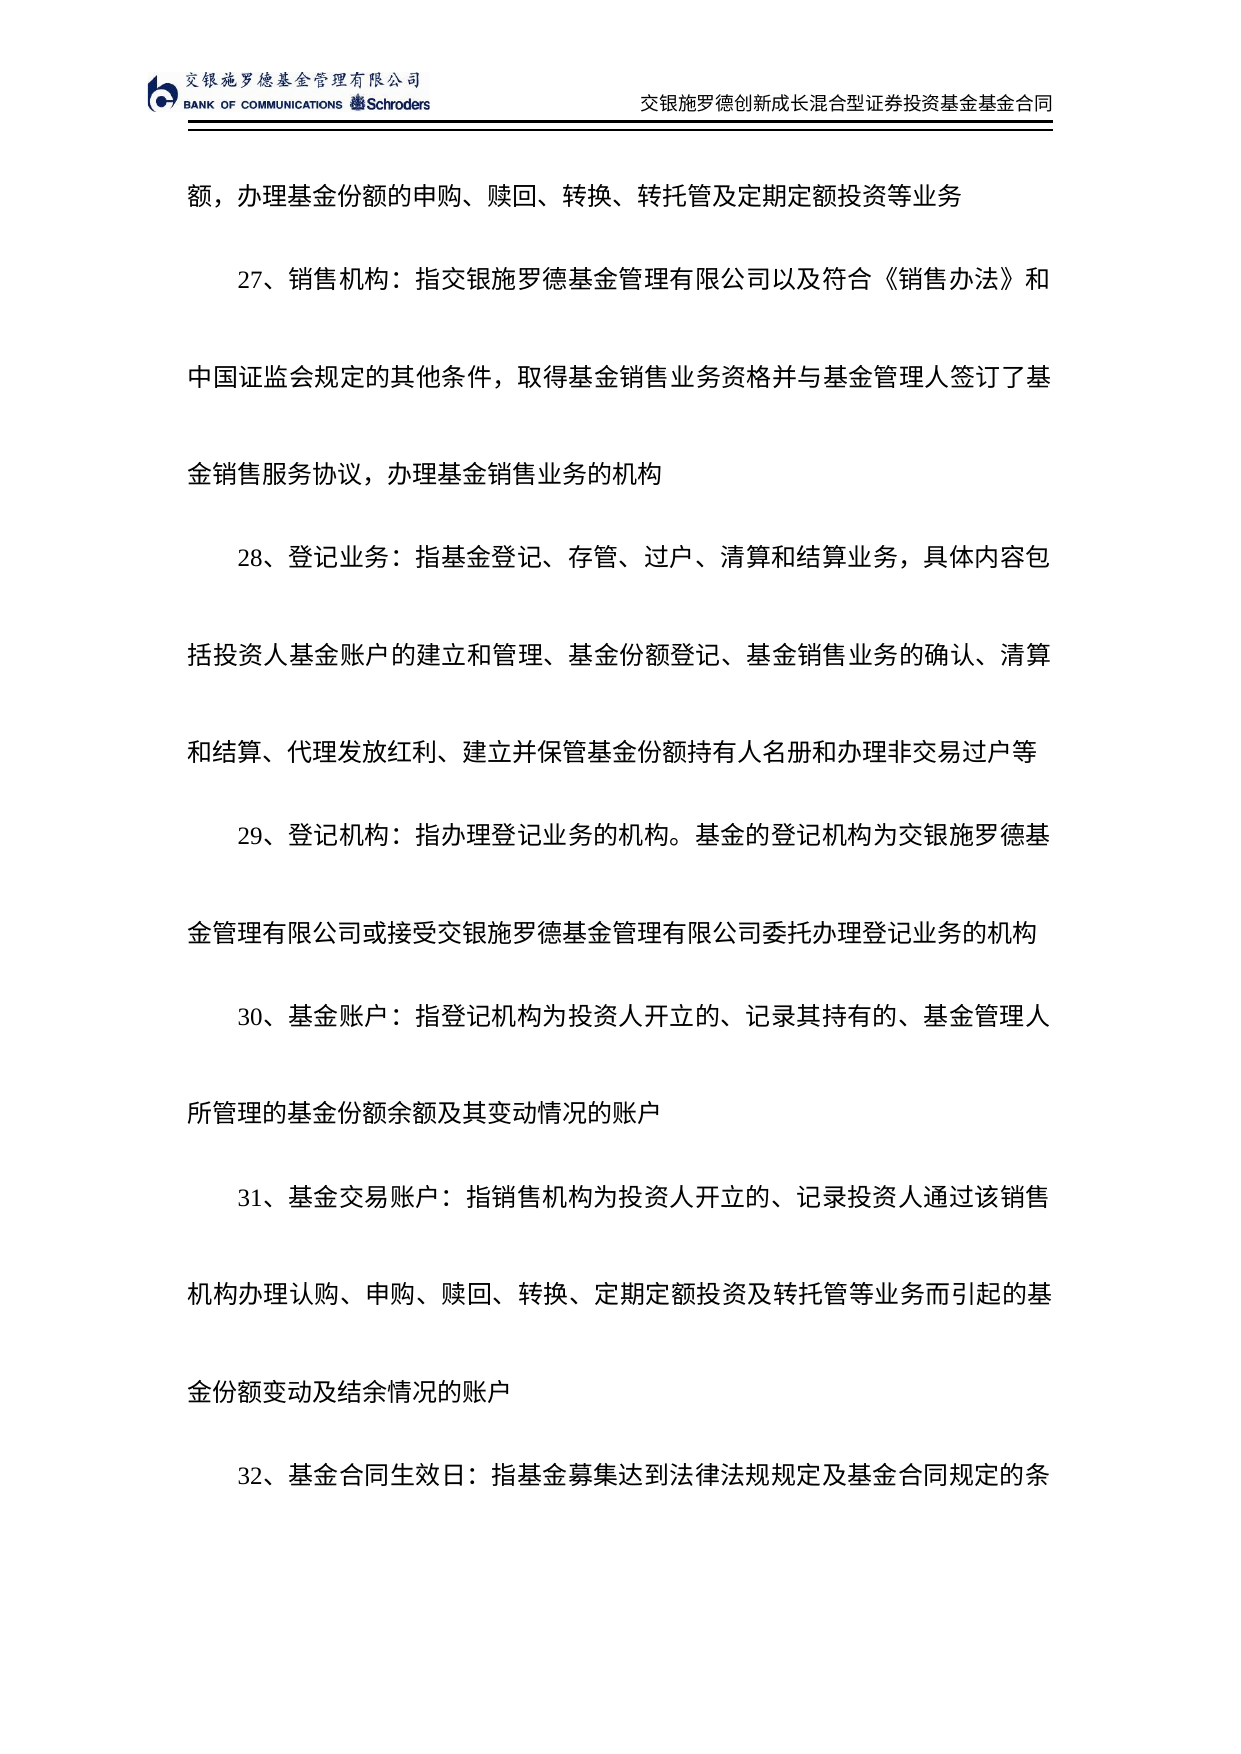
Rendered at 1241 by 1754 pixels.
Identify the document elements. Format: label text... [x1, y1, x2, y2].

text 30、基金账户：指登记机构为投资人开立的、记录其持有的、基金管理人所管理的基金份额余额及其变动情况的账户 [187, 982, 1053, 1144]
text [187, 162, 1053, 227]
text 31、基金交易账户：指销售机构为投资人开立的、记录投资人通过该销售机构办理认购、申购、赎回、转换、定期定额投资及转托管等业务而引起的基金份额变动及结余情况的账户 [187, 1163, 1053, 1423]
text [187, 1441, 1053, 1506]
text 27、销售机构：指交银施罗德基金管理有限公司以及符合《销售办法》和中国证监会规定的其他条件，取得基金销售业务资格并与基金管理人签订了基金销售服务协议，办理基金销售业务的机构 [187, 245, 1053, 505]
text 28、登记业务：指基金登记、存管、过户、清算和结算业务，具体内容包括投资人基金账户的建立和管理、基金份额登记、基金销售业务的确认、清算和结算、代理发放红利、建立并保管基金份额持有人名册和办理非交易过户等 [187, 523, 1053, 783]
picture [147, 72, 430, 112]
text 29、登记机构：指办理登记业务的机构。基金的登记机构为交银施罗德基金管理有限公司或接受交银施罗德基金管理有限公司委托办理登记业务的机构 [187, 801, 1053, 964]
